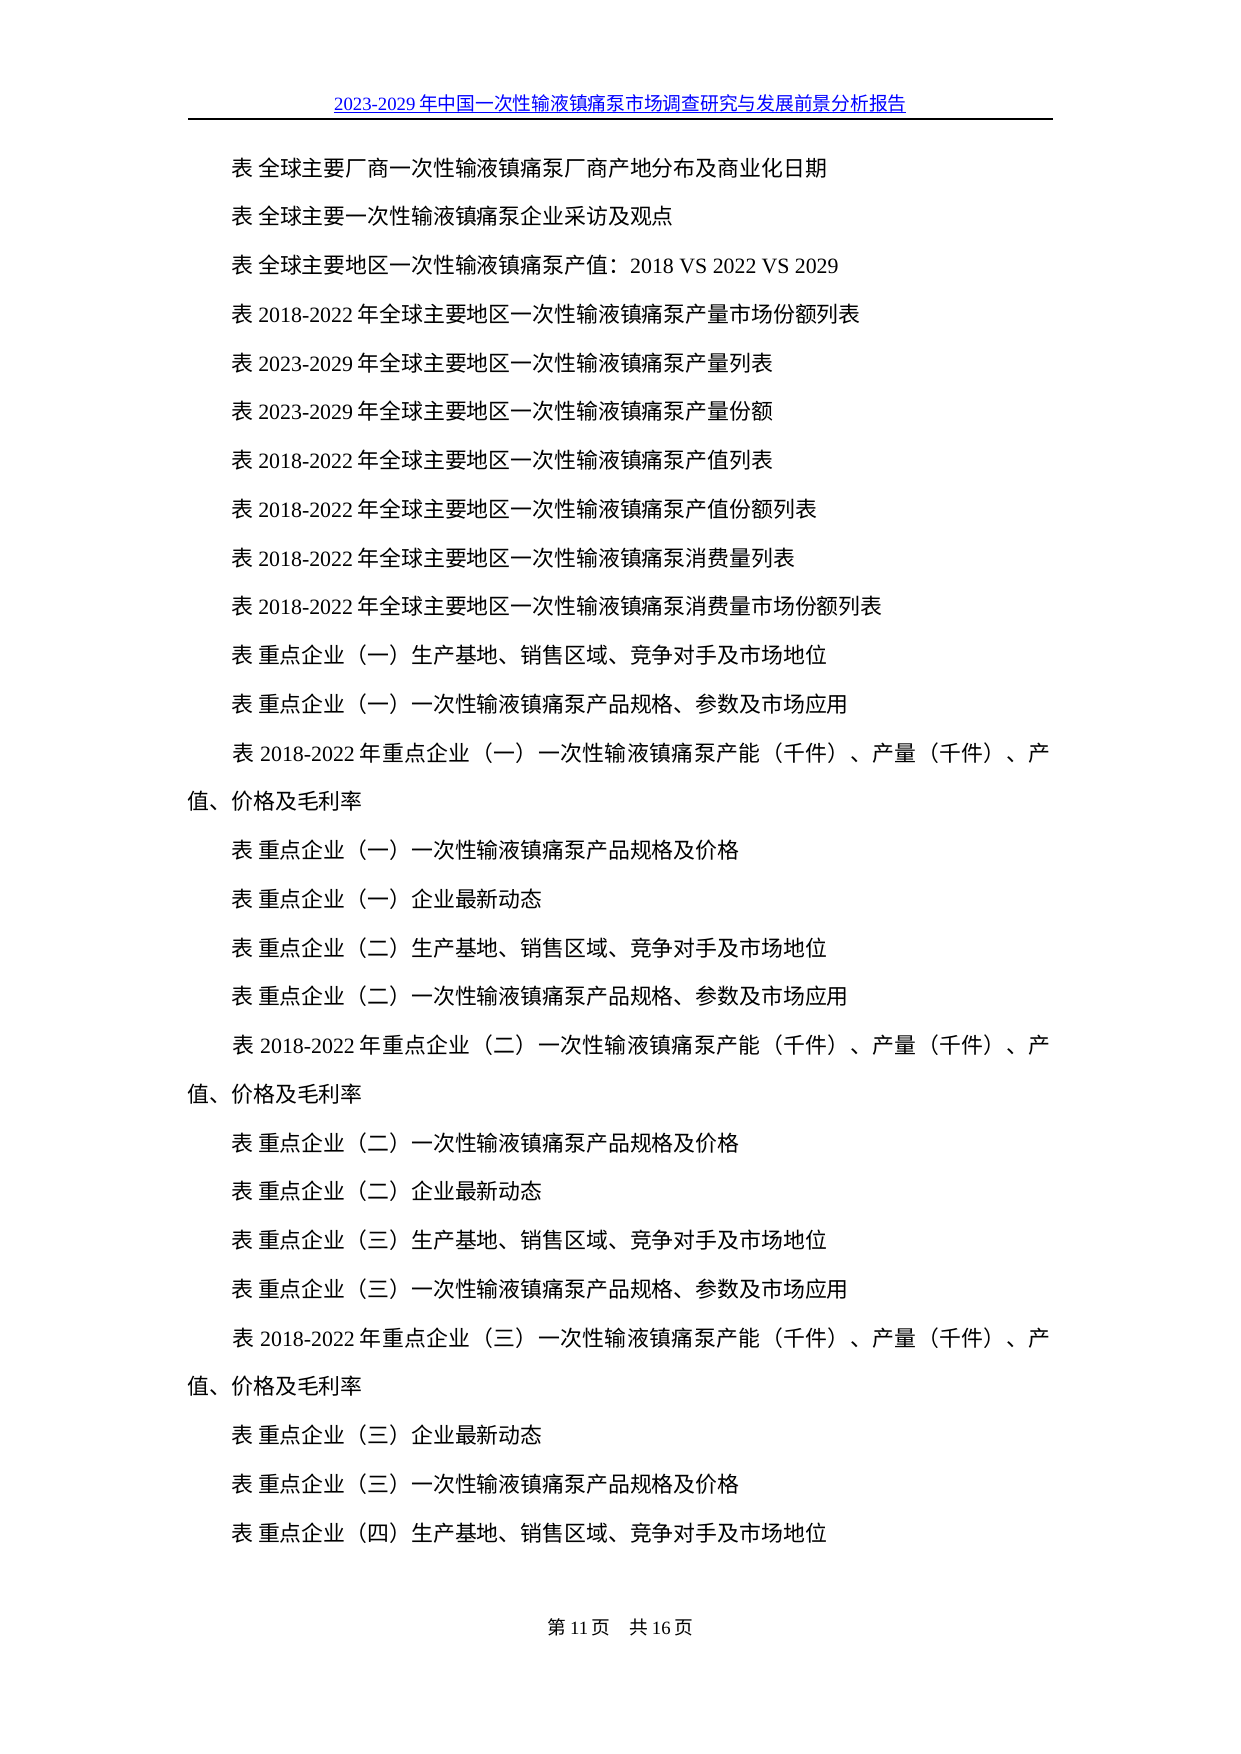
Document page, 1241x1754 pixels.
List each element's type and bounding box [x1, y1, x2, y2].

text [187, 150, 1053, 1548]
